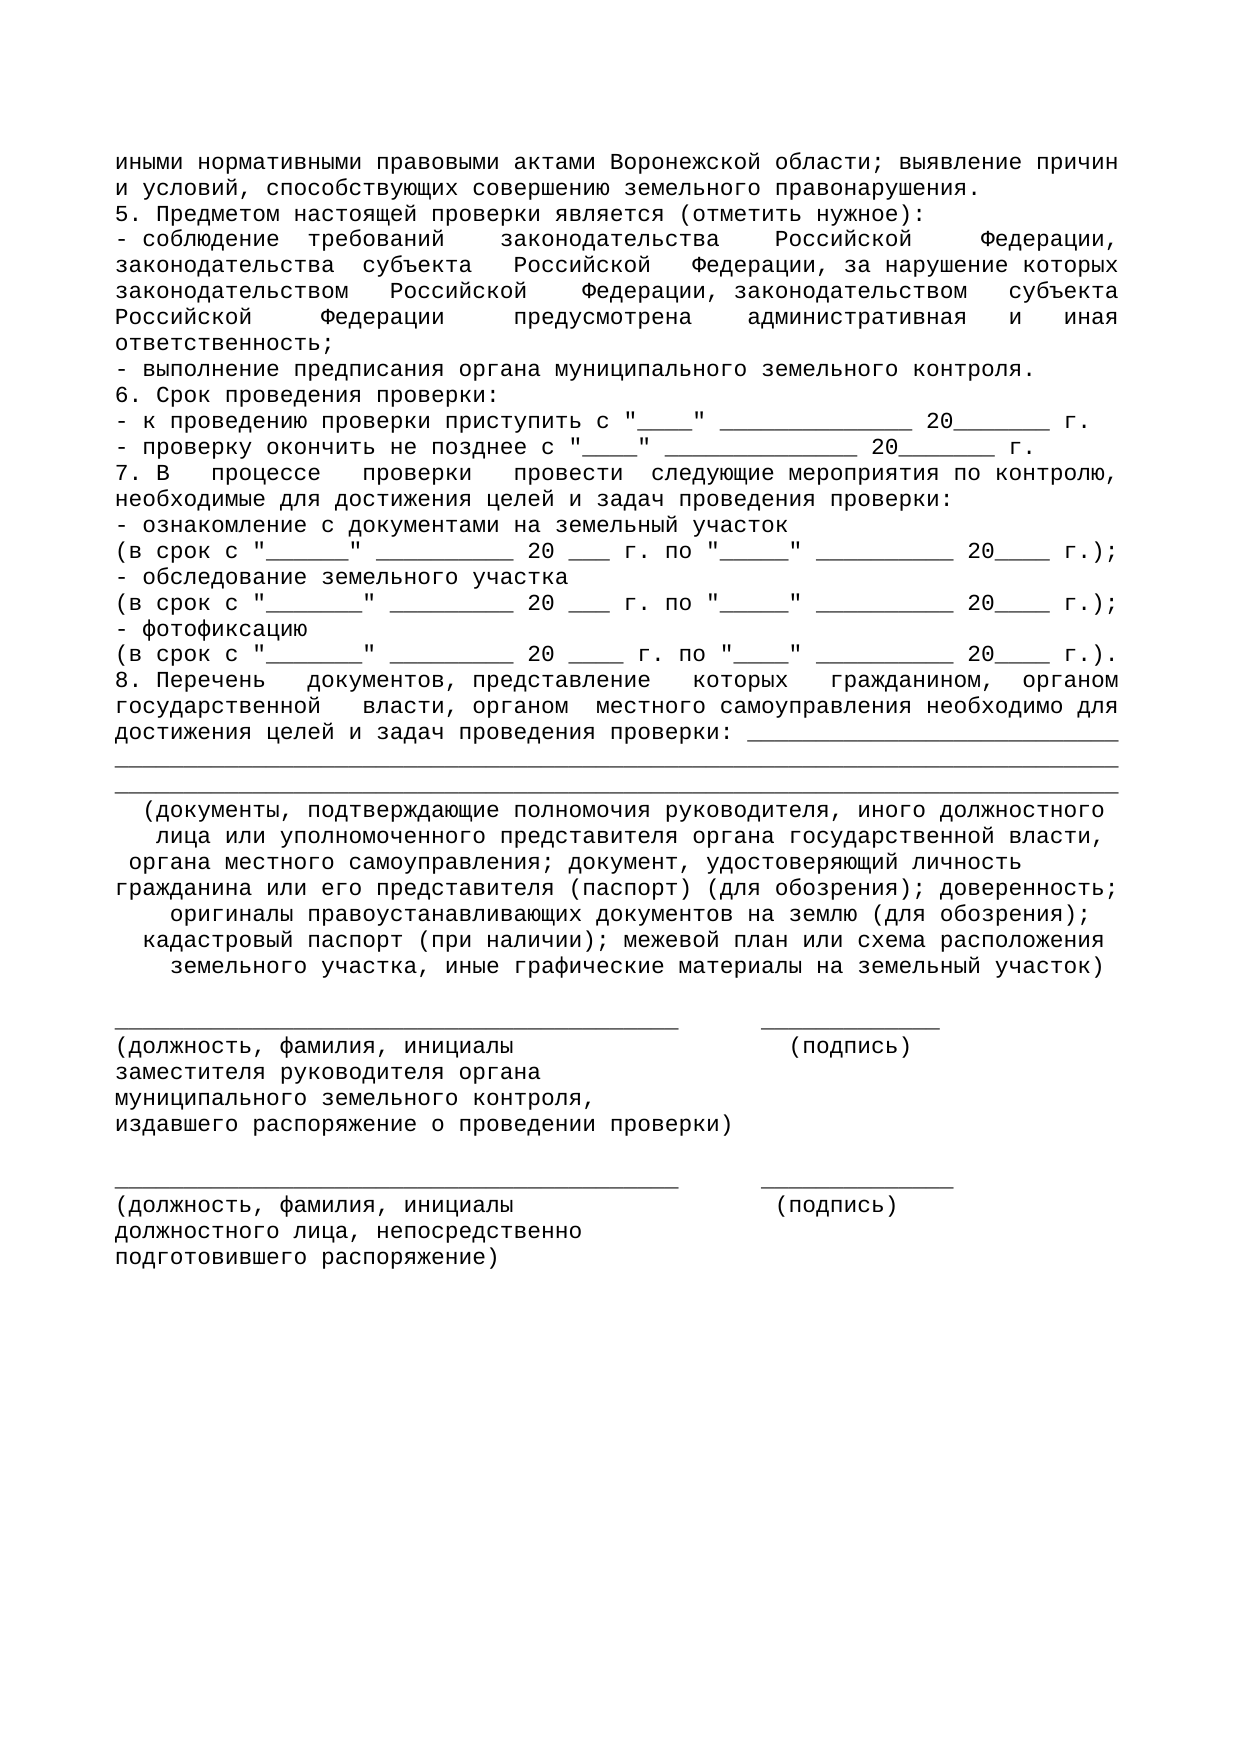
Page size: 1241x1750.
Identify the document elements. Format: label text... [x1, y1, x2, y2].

text - проверку окончить не позднее с "____" ______________ 20_______ г. [114, 435, 1157, 461]
text подготовившего распоряжение) [114, 1245, 1157, 1271]
text кадастровый паспорт (при наличии); межевой план или схема расположения [114, 928, 1157, 954]
text достижения целей и задач проведения проверки: ___________________________ [114, 721, 1157, 747]
text 7. В процессе проверки провести следующие мероприятия по контролю, [114, 461, 1157, 487]
text и условий, способствующих совершению земельного правонарушения. [114, 176, 1157, 202]
text органа местного самоуправления; документ, удостоверяющий личность [114, 850, 1157, 876]
text законодательством Российской Федерации, законодательством субъекта [114, 280, 1157, 306]
text земельного участка, иные графические материалы на земельный участок) [114, 954, 1157, 980]
text 8. Перечень документов, представление которых гражданином, органом [114, 669, 1157, 695]
text 6. Срок проведения проверки: [114, 383, 1157, 409]
text (документы, подтверждающие полномочия руководителя, иного должностного [114, 798, 1157, 824]
text Российской Федерации предусмотрена административная и иная [114, 306, 1157, 332]
text (должность, фамилия, инициалы (подпись) [114, 1193, 1157, 1219]
text (в срок с "_______" _________ 20 ___ г. по "_____" __________ 20____ г.); [114, 591, 1157, 617]
text - ознакомление с документами на земельный участок [114, 513, 1157, 539]
text _________________________________________________________________________ [114, 747, 1157, 772]
text лица или уполномоченного представителя органа государственной власти, [114, 824, 1157, 850]
text муниципального земельного контроля, [114, 1087, 1157, 1112]
text - обследование земельного участка [114, 565, 1157, 591]
text ответственность; [114, 332, 1157, 357]
text _________________________________________ _____________ [114, 1009, 1157, 1035]
text (в срок с "______" __________ 20 ___ г. по "_____" __________ 20____ г.); [114, 539, 1157, 565]
text иными нормативными правовыми актами Воронежской области; выявление причин [114, 150, 1157, 176]
text государственной власти, органом местного самоуправления необходимо для [114, 695, 1157, 721]
text законодательства субъекта Российской Федерации, за нарушение которых [114, 254, 1157, 280]
text оригиналы правоустанавливающих документов на землю (для обозрения); [114, 902, 1157, 928]
text - соблюдение требований законодательства Российской Федерации, [114, 228, 1157, 254]
text (в срок с "_______" _________ 20 ____ г. по "____" __________ 20____ г.). [114, 643, 1157, 669]
text - выполнение предписания органа муниципального земельного контроля. [114, 357, 1157, 383]
text заместителя руководителя органа [114, 1061, 1157, 1087]
text гражданина или его представителя (паспорт) (для обозрения); доверенность; [114, 876, 1157, 902]
text (должность, фамилия, инициалы (подпись) [114, 1035, 1157, 1061]
text _________________________________________ ______________ [114, 1167, 1157, 1193]
text _________________________________________________________________________ [114, 772, 1157, 798]
text должностного лица, непосредственно [114, 1219, 1157, 1245]
text - к проведению проверки приступить с "____" ______________ 20_______ г. [114, 409, 1157, 435]
text издавшего распоряжение о проведении проверки) [114, 1112, 1157, 1138]
text 5. Предметом настоящей проверки является (отметить нужное): [114, 202, 1157, 228]
text - фотофиксацию [114, 617, 1157, 643]
text необходимые для достижения целей и задач проведения проверки: [114, 487, 1157, 513]
